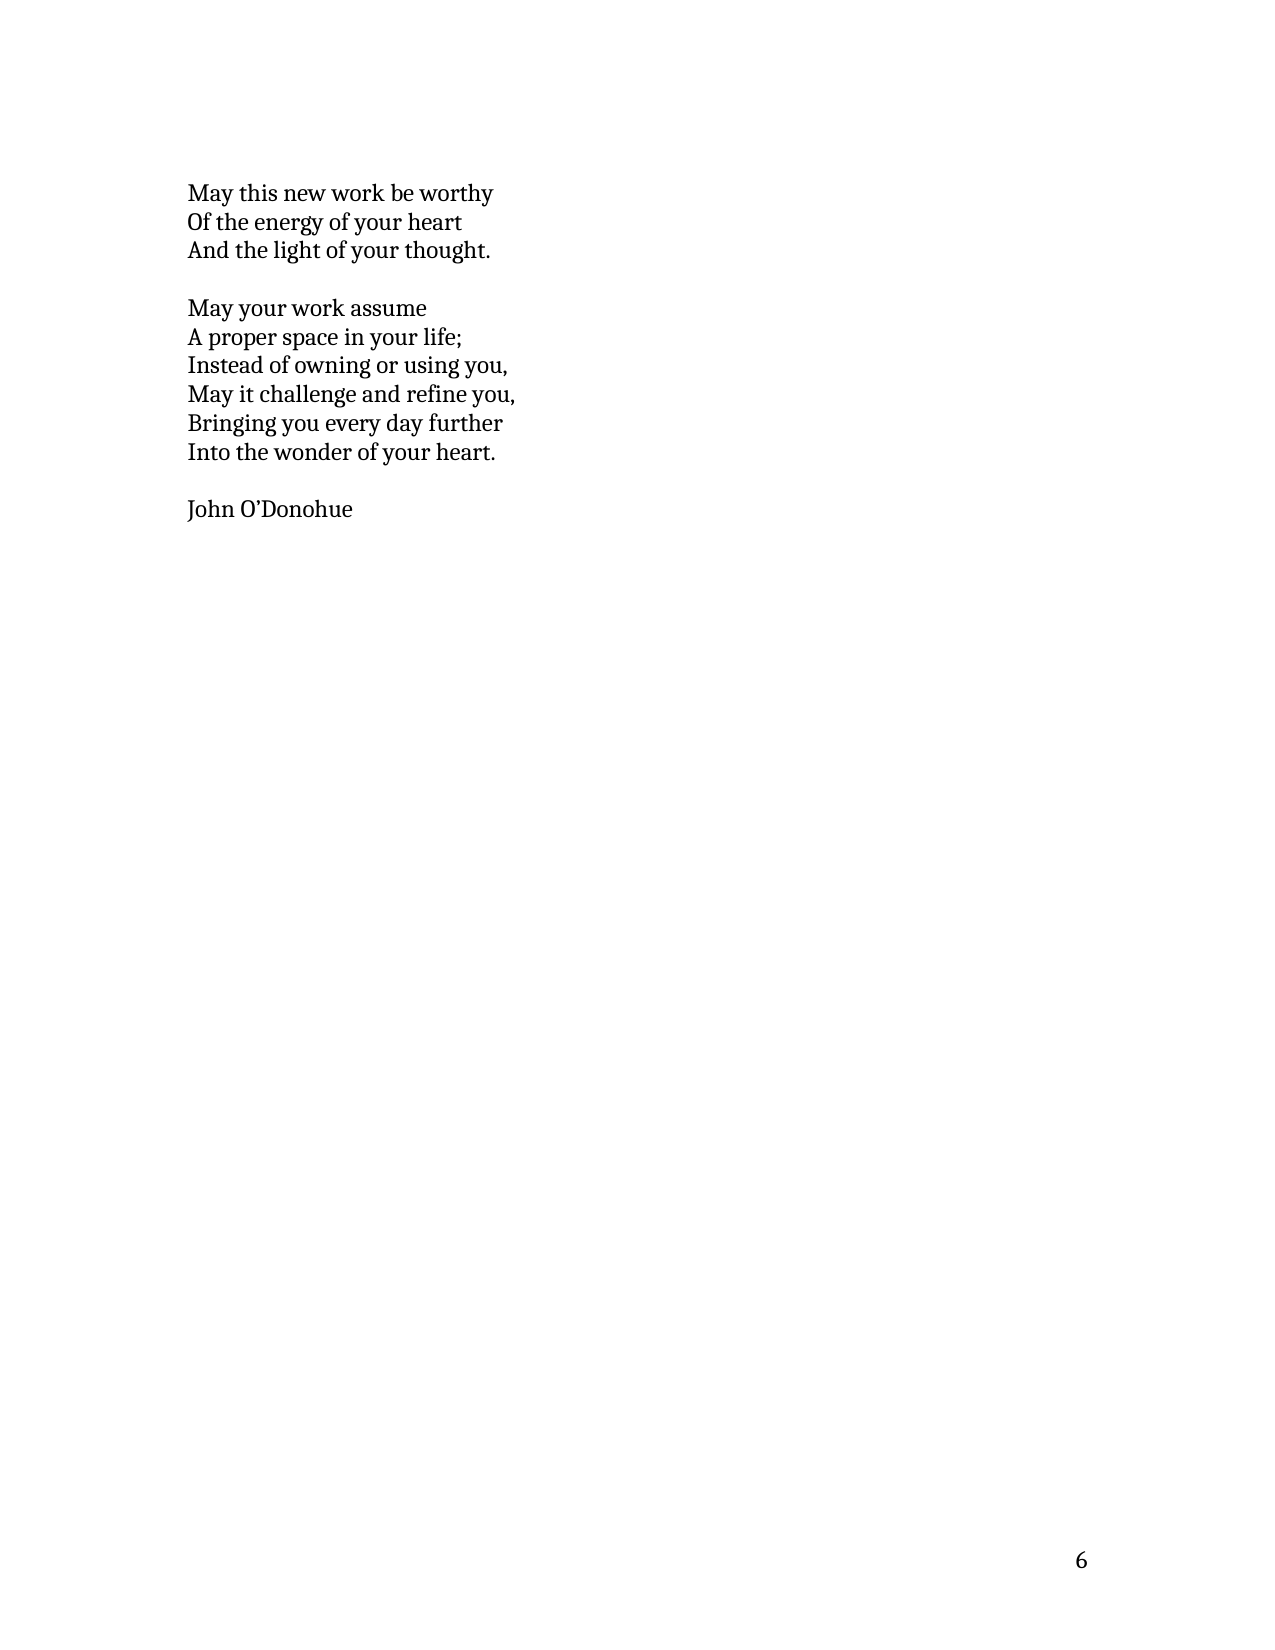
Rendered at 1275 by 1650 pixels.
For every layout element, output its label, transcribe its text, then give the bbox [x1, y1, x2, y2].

text May your work assume [187, 294, 1087, 322]
text Into the wonder of your heart. [187, 437, 1087, 466]
text John O’Donohue [187, 495, 1087, 524]
text A proper space in your life; [187, 322, 1087, 351]
text And the light of your thought. [187, 236, 1087, 265]
text Of the energy of your heart [187, 207, 1087, 236]
text Bringing you every day further [187, 409, 1087, 437]
text May this new work be worthy [187, 179, 1087, 207]
text Instead of owning or using you, [187, 351, 1087, 380]
text May it challenge and refine you, [187, 380, 1087, 409]
